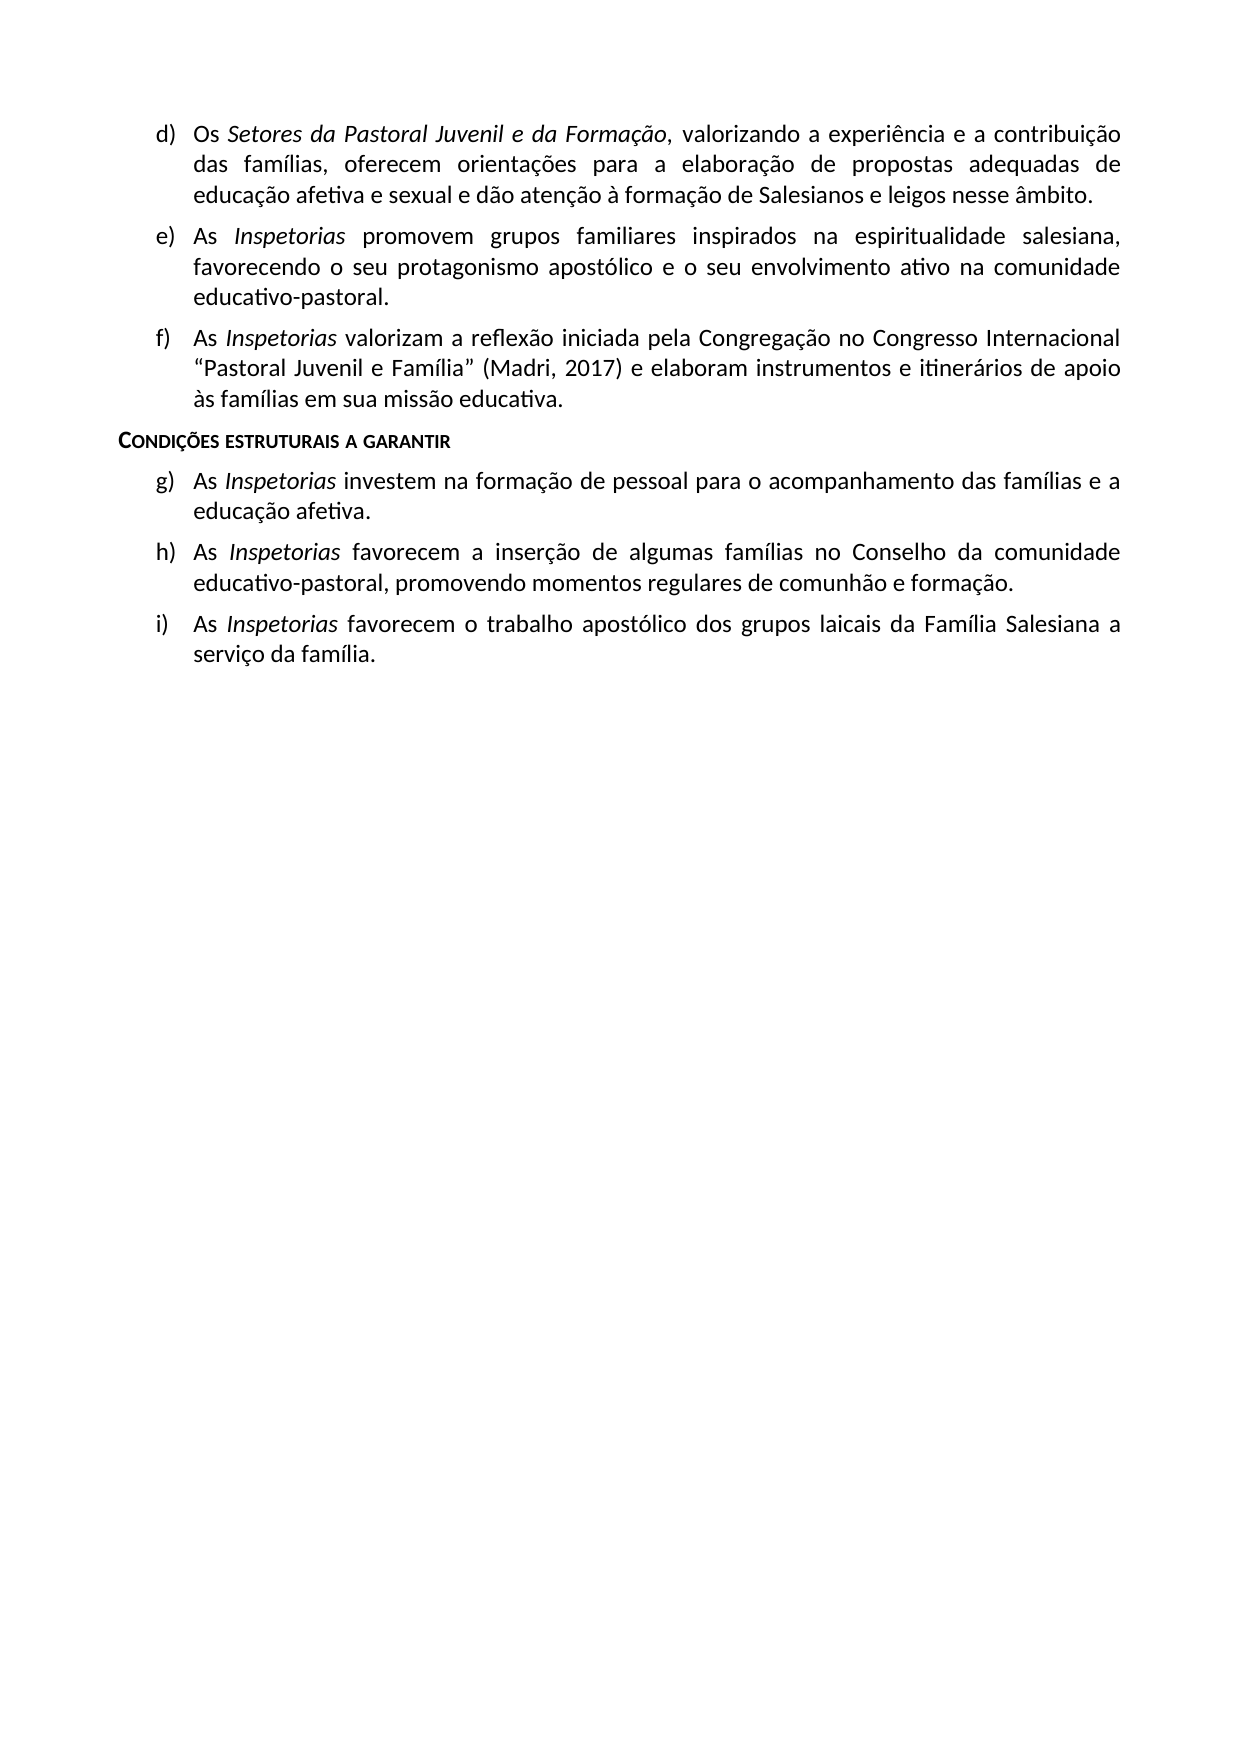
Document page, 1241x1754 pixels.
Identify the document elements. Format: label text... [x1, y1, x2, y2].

list As Inspetorias promovem grupos familiares inspirados na espiritualidade salesiana, favorecendo o seu protagonismo apostólico e o seu envolvimento ativo na comunidade educativo-pastoral. [156, 220, 1122, 312]
list As Inspetorias valorizam a reflexão iniciada pela Congregação no Congresso Internacional “Pastoral Juvenil e Família” (Madri, 2017) e elaboram instrumentos e itinerários de apoio às famílias em sua missão educativa. [156, 322, 1122, 414]
list As Inspetorias favorecem a inserção de algumas famílias no Conselho da comunidade educativo-pastoral, promovendo momentos regulares de comunhão e formação. [156, 536, 1122, 597]
list As Inspetorias investem na formação de pessoal para o acompanhamento das famílias e a educação afetiva. [156, 465, 1122, 526]
list As Inspetorias favorecem o trabalho apostólico dos grupos laicais da Família Salesiana a serviço da família. [156, 608, 1122, 669]
list Os Setores da Pastoral Juvenil e da Formação, valorizando a experiência e a contribuição das famílias, oferecem orientações para a elaboração de propostas adequadas de educação afetiva e sexual e dão atenção à formação de Salesianos e leigos nesse âmbito. [156, 118, 1122, 210]
text Condições estruturais a garantir [118, 424, 1122, 454]
